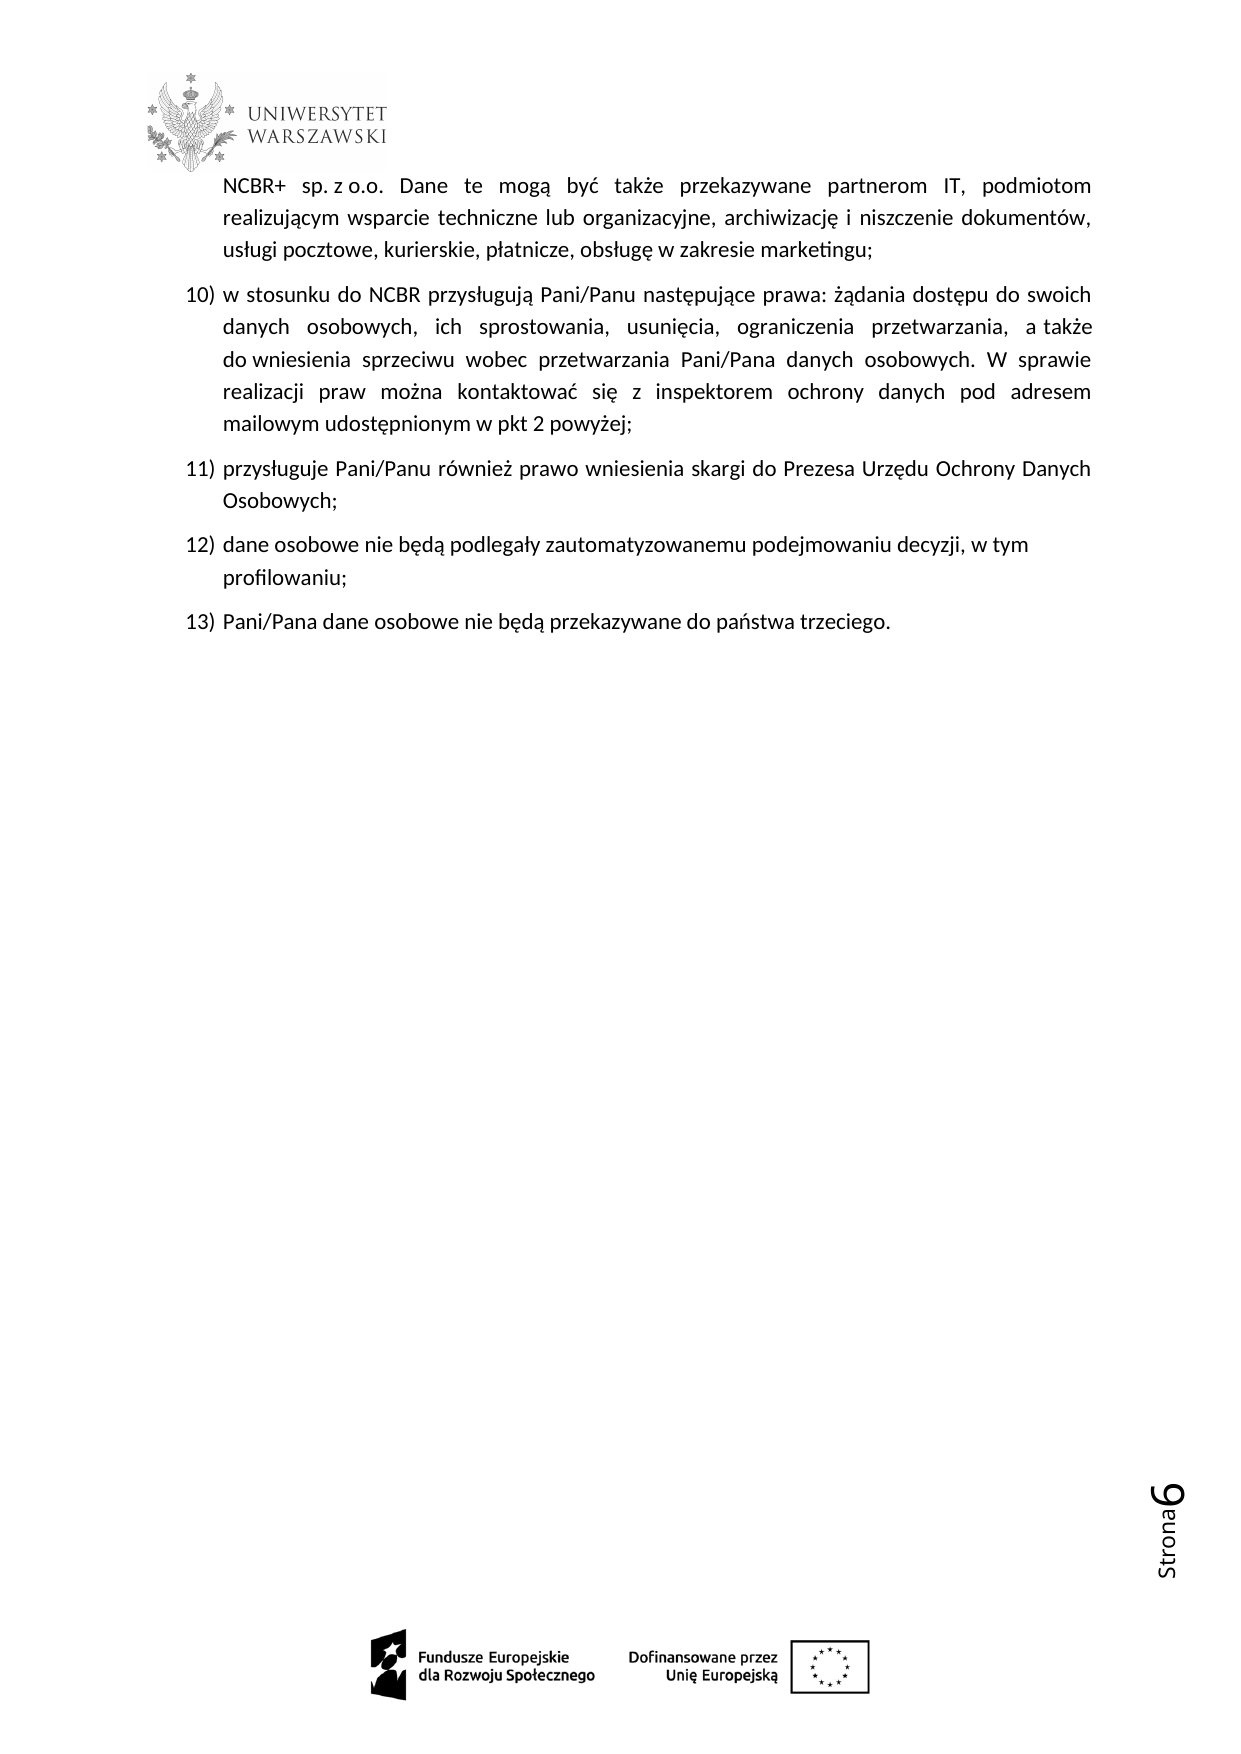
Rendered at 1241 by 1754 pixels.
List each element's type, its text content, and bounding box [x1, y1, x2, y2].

picture [147, 73, 387, 172]
picture [353, 1611, 887, 1718]
list w stosunku do NCBR przysługują Pani/Panu następujące prawa: żądania dostępu do swoich danych osobowych, ich sprostowania, usunięcia, ograniczenia przetwarzania, a także do wniesienia sprzeciwu wobec przetwarzania Pani/Pana danych osobowych. W sprawie realizacji praw można kontaktować się z inspektorem ochrony danych pod adresem mailowym udostępnionym w pkt 2 powyżej; [185, 280, 1093, 437]
list przysługuje Pani/Panu również prawo wniesienia skargi do Prezesa Urzędu Ochrony Danych Osobowych; [185, 454, 1093, 514]
list Pani/Pana dane osobowe nie będą przekazywane do państwa trzeciego. [185, 607, 1093, 636]
list dane osobowe nie będą podlegały zautomatyzowanemu podejmowaniu decyzji, w tym profilowaniu; [185, 531, 1093, 591]
